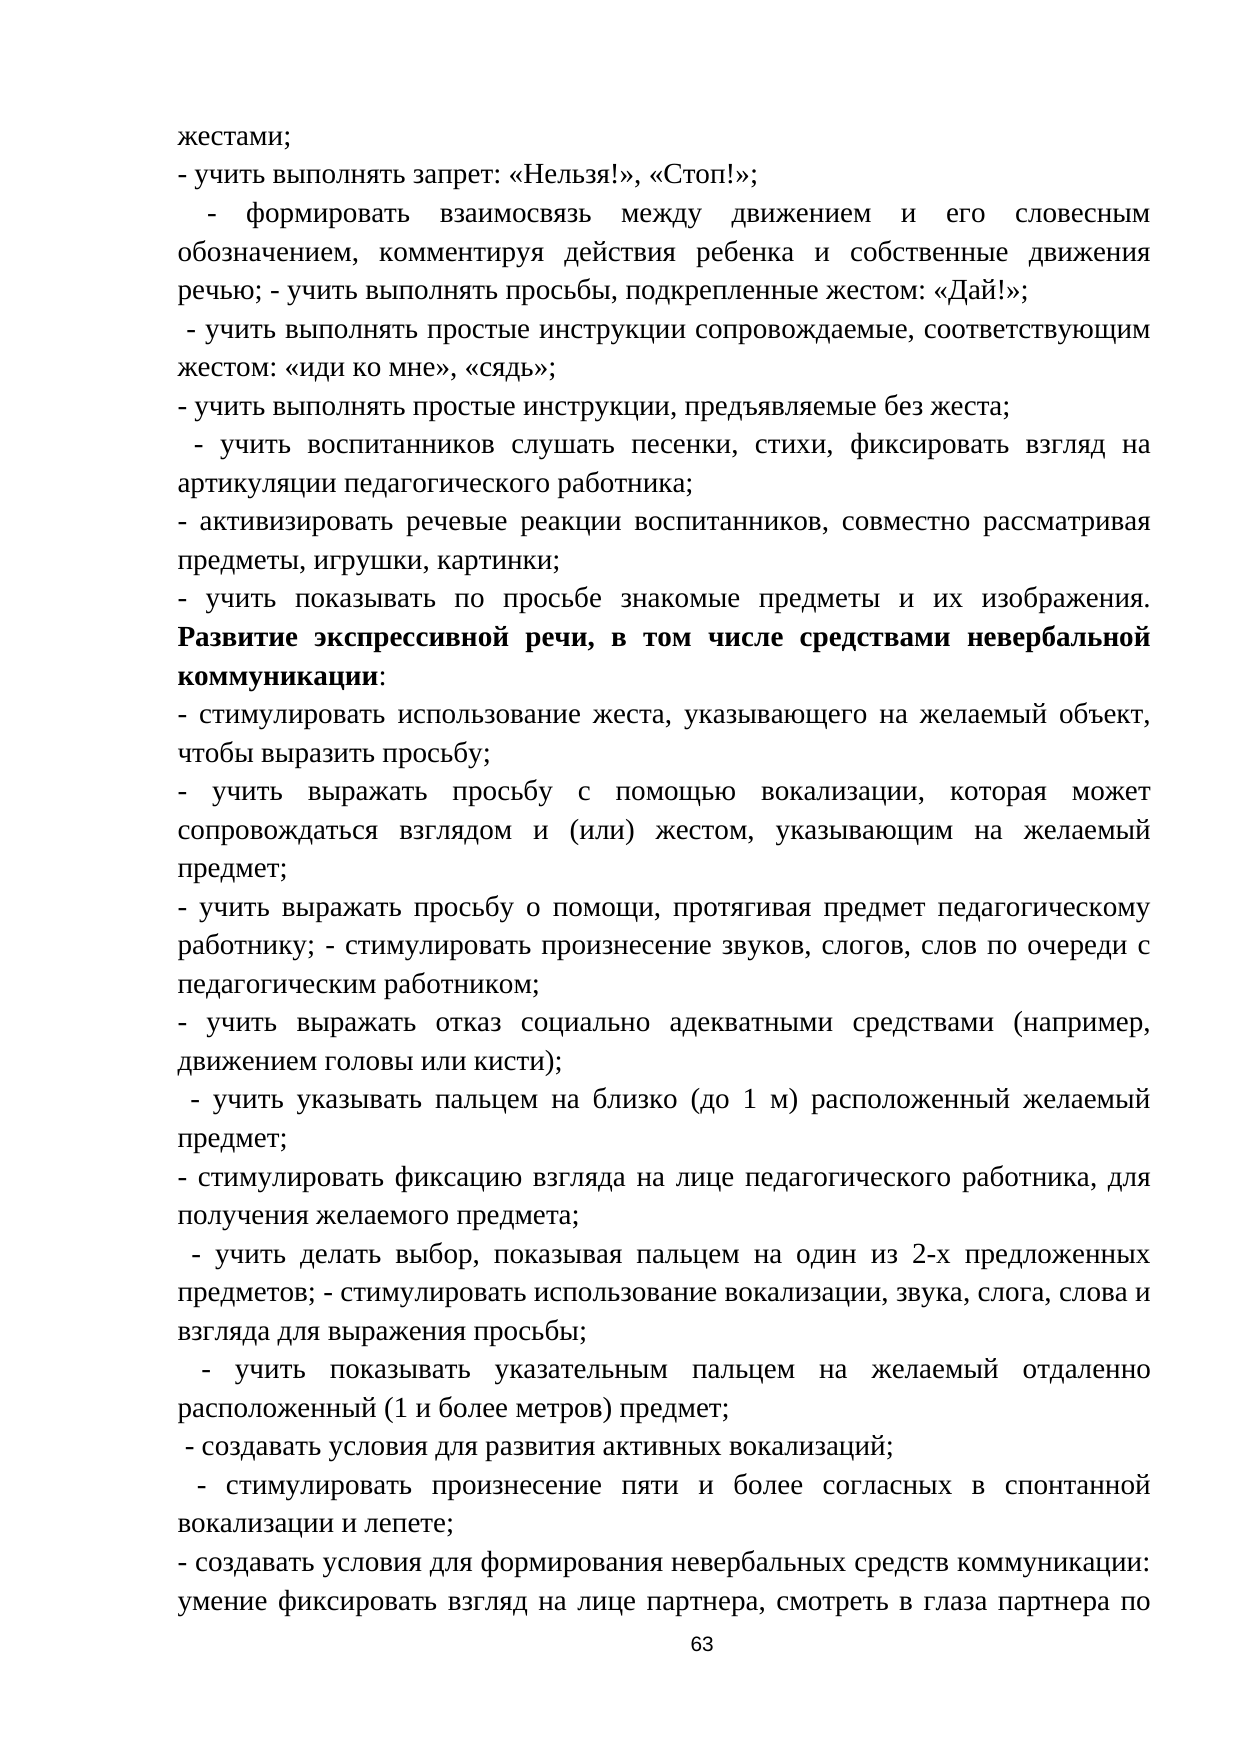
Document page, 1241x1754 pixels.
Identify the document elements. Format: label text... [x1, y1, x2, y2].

text - учить указывать пальцем на близко (до 1 м) расположенный желаемый предмет; [177, 1082, 1152, 1154]
text - учить показывать указательным пальцем на желаемый отдаленно расположенный (1 и более метров) предмет; [177, 1351, 1152, 1423]
text - стимулировать произнесение пяти и более согласных в спонтанной вокализации и лепете; [177, 1467, 1152, 1539]
text - создавать условия для развития активных вокализаций; [177, 1428, 1152, 1462]
text - учить показывать по просьбе знакомые предметы и их изображения. Развитие экспрессивной речи, в том числе средствами невербальной коммуникации: [177, 581, 1152, 691]
text - учить делать выбор, показывая пальцем на один из 2-х предложенных предметов; - стимулировать использование вокализации, звука, слога, слова и взгляда для выражения просьбы; [177, 1236, 1152, 1346]
text - активизировать речевые реакции воспитанников, совместно рассматривая предметы, игрушки, картинки; [177, 503, 1152, 576]
text - учить выражать просьбу с помощью вокализации, которая может сопровождаться взглядом и (или) жестом, указывающим на желаемый предмет; [177, 773, 1152, 884]
text - учить выполнять запрет: «Нельзя!», «Стоп!»; [177, 157, 1152, 190]
text - учить выполнять простые инструкции, предъявляемые без жеста; [177, 388, 1152, 421]
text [177, 118, 1152, 152]
text - формировать взаимосвязь между движением и его словесным обозначением, комментируя действия ребенка и собственные движения речью; - учить выполнять просьбы, подкрепленные жестом: «Дай!»; [177, 195, 1152, 306]
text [177, 1544, 1152, 1616]
text - учить выполнять простые инструкции сопровождаемые, соответствующим жестом: «иди ко мне», «сядь»; [177, 311, 1152, 383]
text - учить выражать просьбу о помощи, протягивая предмет педагогическому работнику; - стимулировать произнесение звуков, слогов, слов по очереди с педагогическим работником; [177, 889, 1152, 999]
text - учить выражать отказ социально адекватными средствами (например, движением головы или кисти); [177, 1004, 1152, 1077]
text - стимулировать фиксацию взгляда на лице педагогического работника, для получения желаемого предмета; [177, 1159, 1152, 1231]
text - стимулировать использование жеста, указывающего на желаемый объект, чтобы выразить просьбу; [177, 696, 1152, 768]
text - учить воспитанников слушать песенки, стихи, фиксировать взгляд на артикуляции педагогического работника; [177, 426, 1152, 498]
